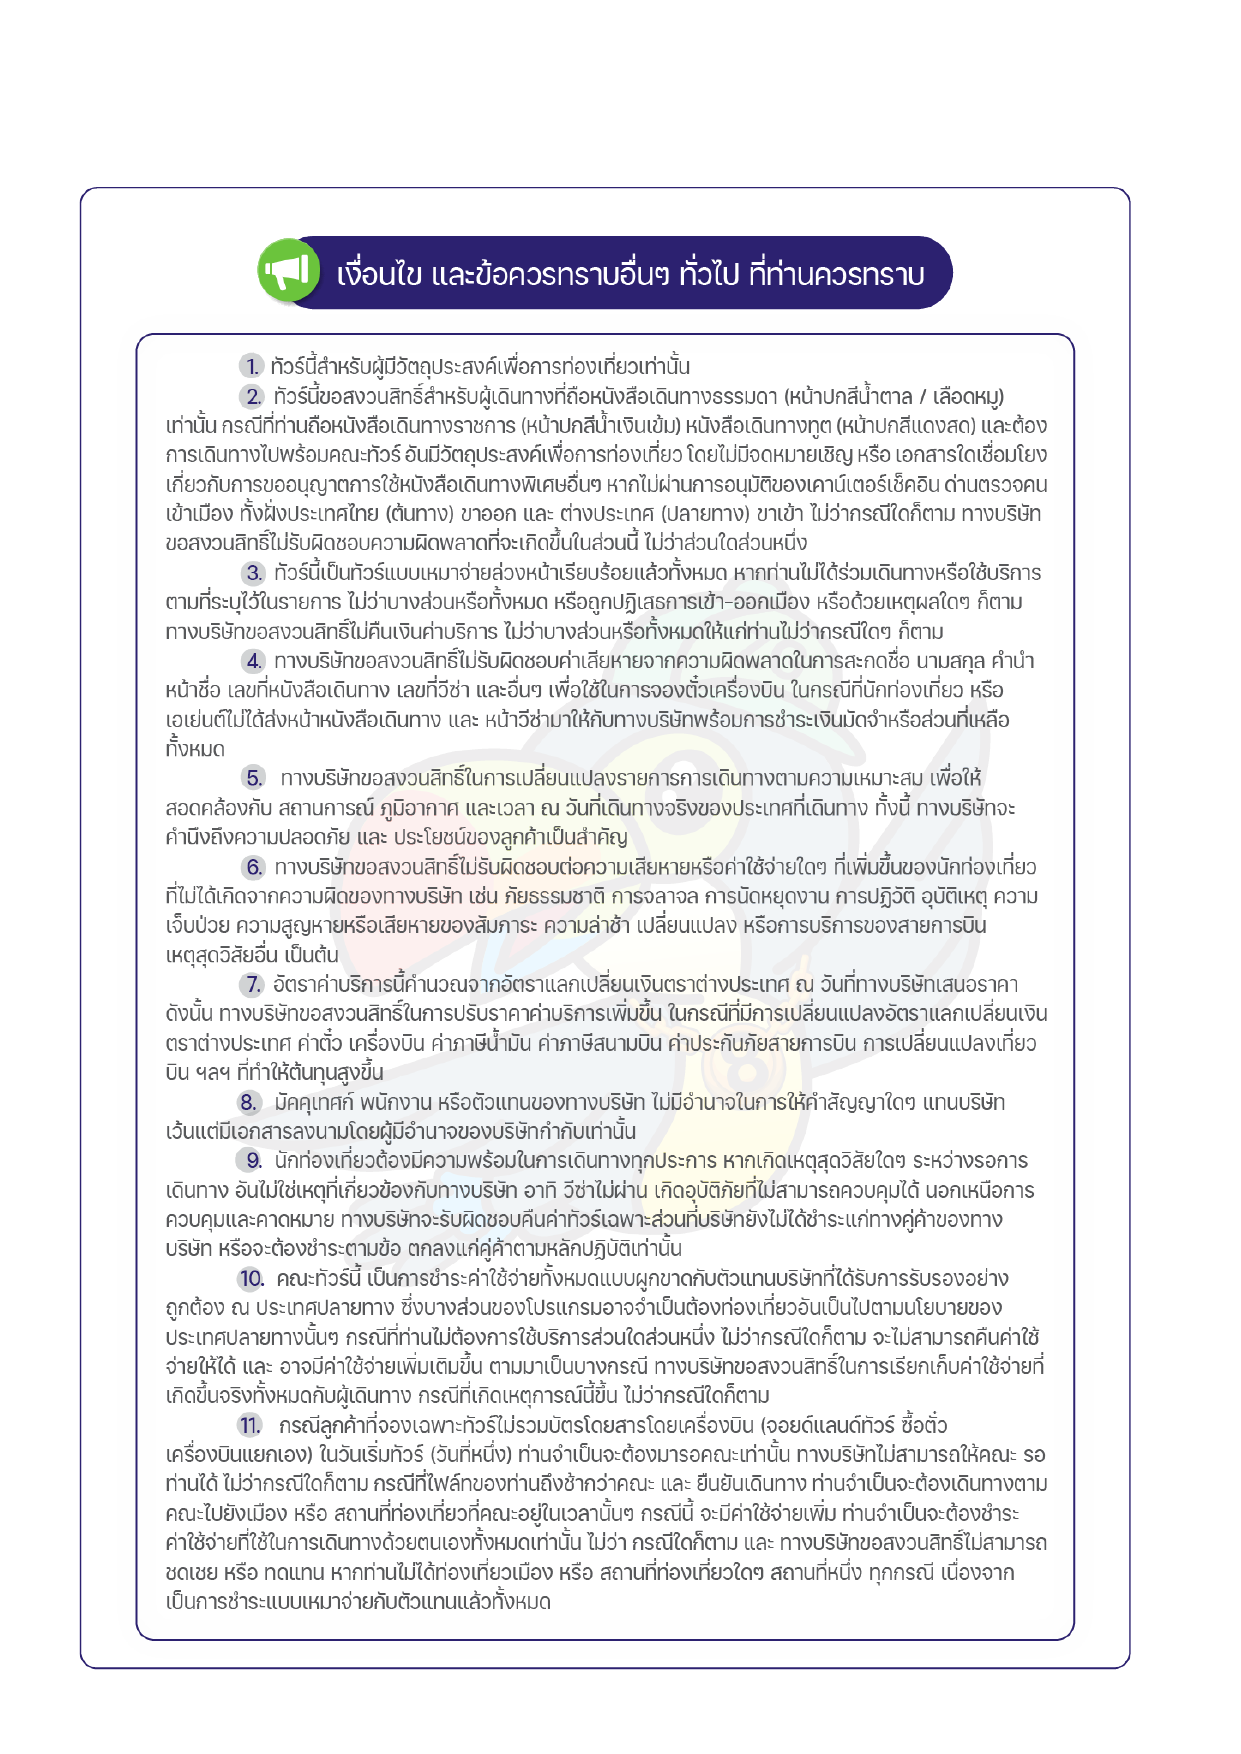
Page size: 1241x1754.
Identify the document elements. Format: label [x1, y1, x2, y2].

picture [73, 177, 1137, 1678]
